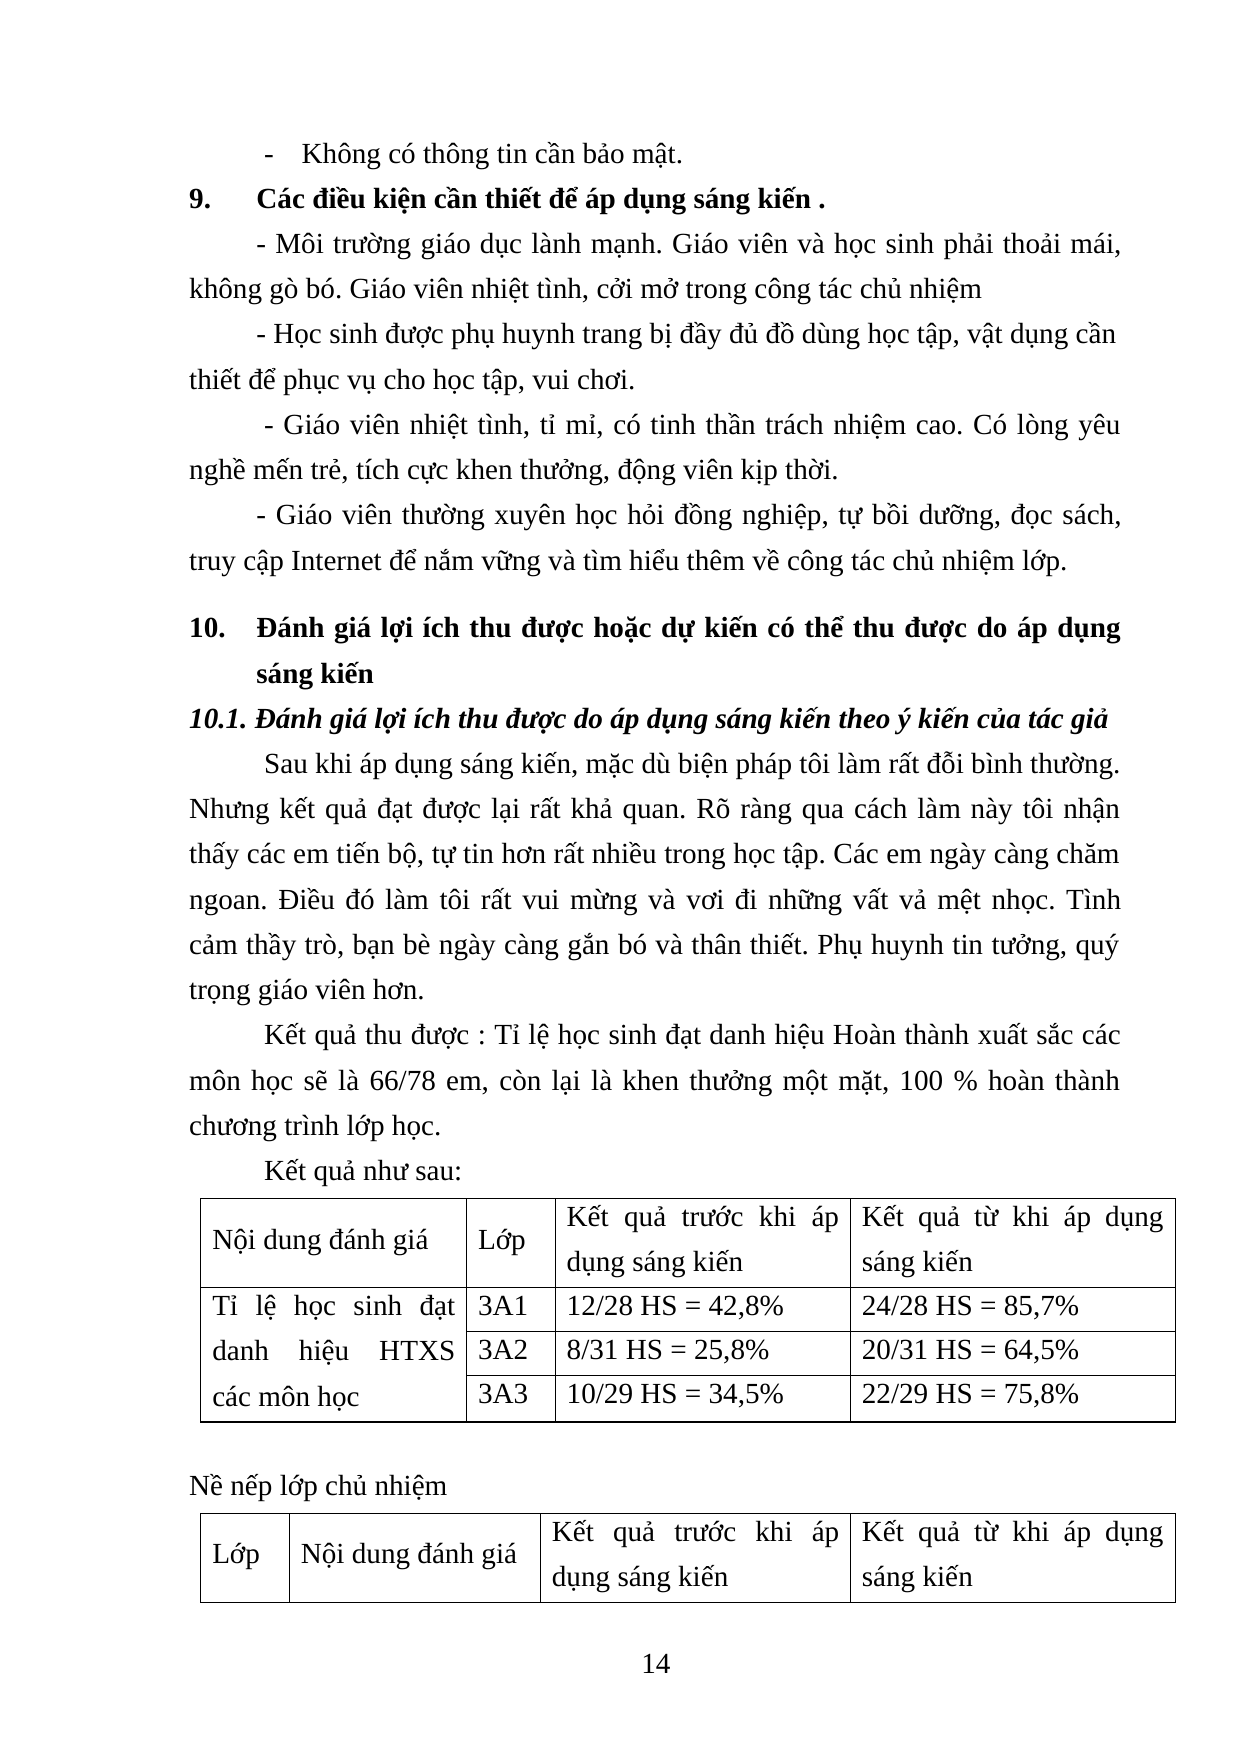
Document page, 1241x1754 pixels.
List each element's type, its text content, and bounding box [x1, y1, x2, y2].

table_cell 3A2 [467, 1332, 555, 1375]
table_header Nội dung đánh giá [201, 1199, 466, 1287]
list Đánh giá lợi ích thu được hoặc dự kiến có thể thu được do áp dụng sáng kiến [189, 611, 1122, 689]
table_cell 24/28 HS = 85,7% [851, 1288, 1175, 1331]
table_header Kết quả từ khi áp dụng sáng kiến [851, 1514, 1175, 1602]
table_cell 3A3 [467, 1376, 555, 1421]
table_header Lớp [467, 1199, 555, 1287]
table_cell 20/31 HS = 64,5% [851, 1332, 1175, 1375]
text - Môi trường giáo dục lành mạnh. Giáo viên và học sinh phải thoải mái, không gò bó. Giáo viên nhiệt tình, cởi mở trong công tác chủ nhiệm [189, 226, 1122, 305]
table_cell 12/28 HS = 42,8% [556, 1288, 850, 1331]
table_header Nội dung đánh giá [290, 1514, 540, 1602]
text Kết quả thu được : Tỉ lệ học sinh đạt danh hiệu Hoàn thành xuất sắc các môn học sẽ là 66/78 em, còn lại là khen thưởng một mặt, 100 % hoàn thành chương trình lớp học. [189, 1017, 1122, 1141]
text thiết để phục vụ cho học tập, vui chơi. [189, 362, 1122, 395]
list Các điều kiện cần thiết để áp dụng sáng kiến . [189, 181, 1122, 214]
table_header Kết quả trước khi áp dụng sáng kiến [541, 1514, 850, 1602]
text 10.1. Đánh giá lợi ích thu được do áp dụng sáng kiến theo ý kiến của tác giả [189, 701, 1122, 734]
table_cell 8/31 HS = 25,8% [556, 1332, 850, 1375]
text - Giáo viên nhiệt tình, tỉ mỉ, có tinh thần trách nhiệm cao. Có lòng yêu nghề mến trẻ, tích cực khen thưởng, động viên kịp thời. [189, 407, 1122, 486]
text - Học sinh được phụ huynh trang bị đầy đủ đồ dùng học tập, vật dụng cần [189, 317, 1122, 350]
table_cell Tỉ lệ học sinh đạt danh hiệu HTXS các môn học [201, 1288, 466, 1421]
table_header Kết quả từ khi áp dụng sáng kiến [851, 1199, 1175, 1287]
table_header Lớp [201, 1514, 289, 1602]
list Không có thông tin cần bảo mật. [264, 136, 1122, 169]
text Sau khi áp dụng sáng kiến, mặc dù biện pháp tôi làm rất đỗi bình thường. Nhưng kết quả đạt được lại rất khả quan. Rõ ràng qua cách làm này tôi nhận thấy các em tiến bộ, tự tin hơn rất nhiều trong học tập. Các em ngày càng chăm ngoan. Điều đó làm tôi rất vui mừng và vơi đi những vất vả mệt nhọc. Tình cảm thầy trò, bạn bè ngày càng gắn bó và thân thiết. Phụ huynh tin tưởng, quý trọng giáo viên hơn. [189, 746, 1122, 1006]
table_cell 3A1 [467, 1288, 555, 1331]
table_cell 10/29 HS = 34,5% [556, 1376, 850, 1421]
table_header Kết quả trước khi áp dụng sáng kiến [556, 1199, 850, 1287]
text - Giáo viên thường xuyên học hỏi đồng nghiệp, tự bồi dưỡng, đọc sách, truy cập Internet để nắm vững và tìm hiểu thêm về công tác chủ nhiệm lớp. [189, 497, 1122, 576]
text Nề nếp lớp chủ nhiệm [189, 1468, 1122, 1501]
table_cell 22/29 HS = 75,8% [851, 1376, 1175, 1421]
text Kết quả như sau: [189, 1153, 1122, 1187]
